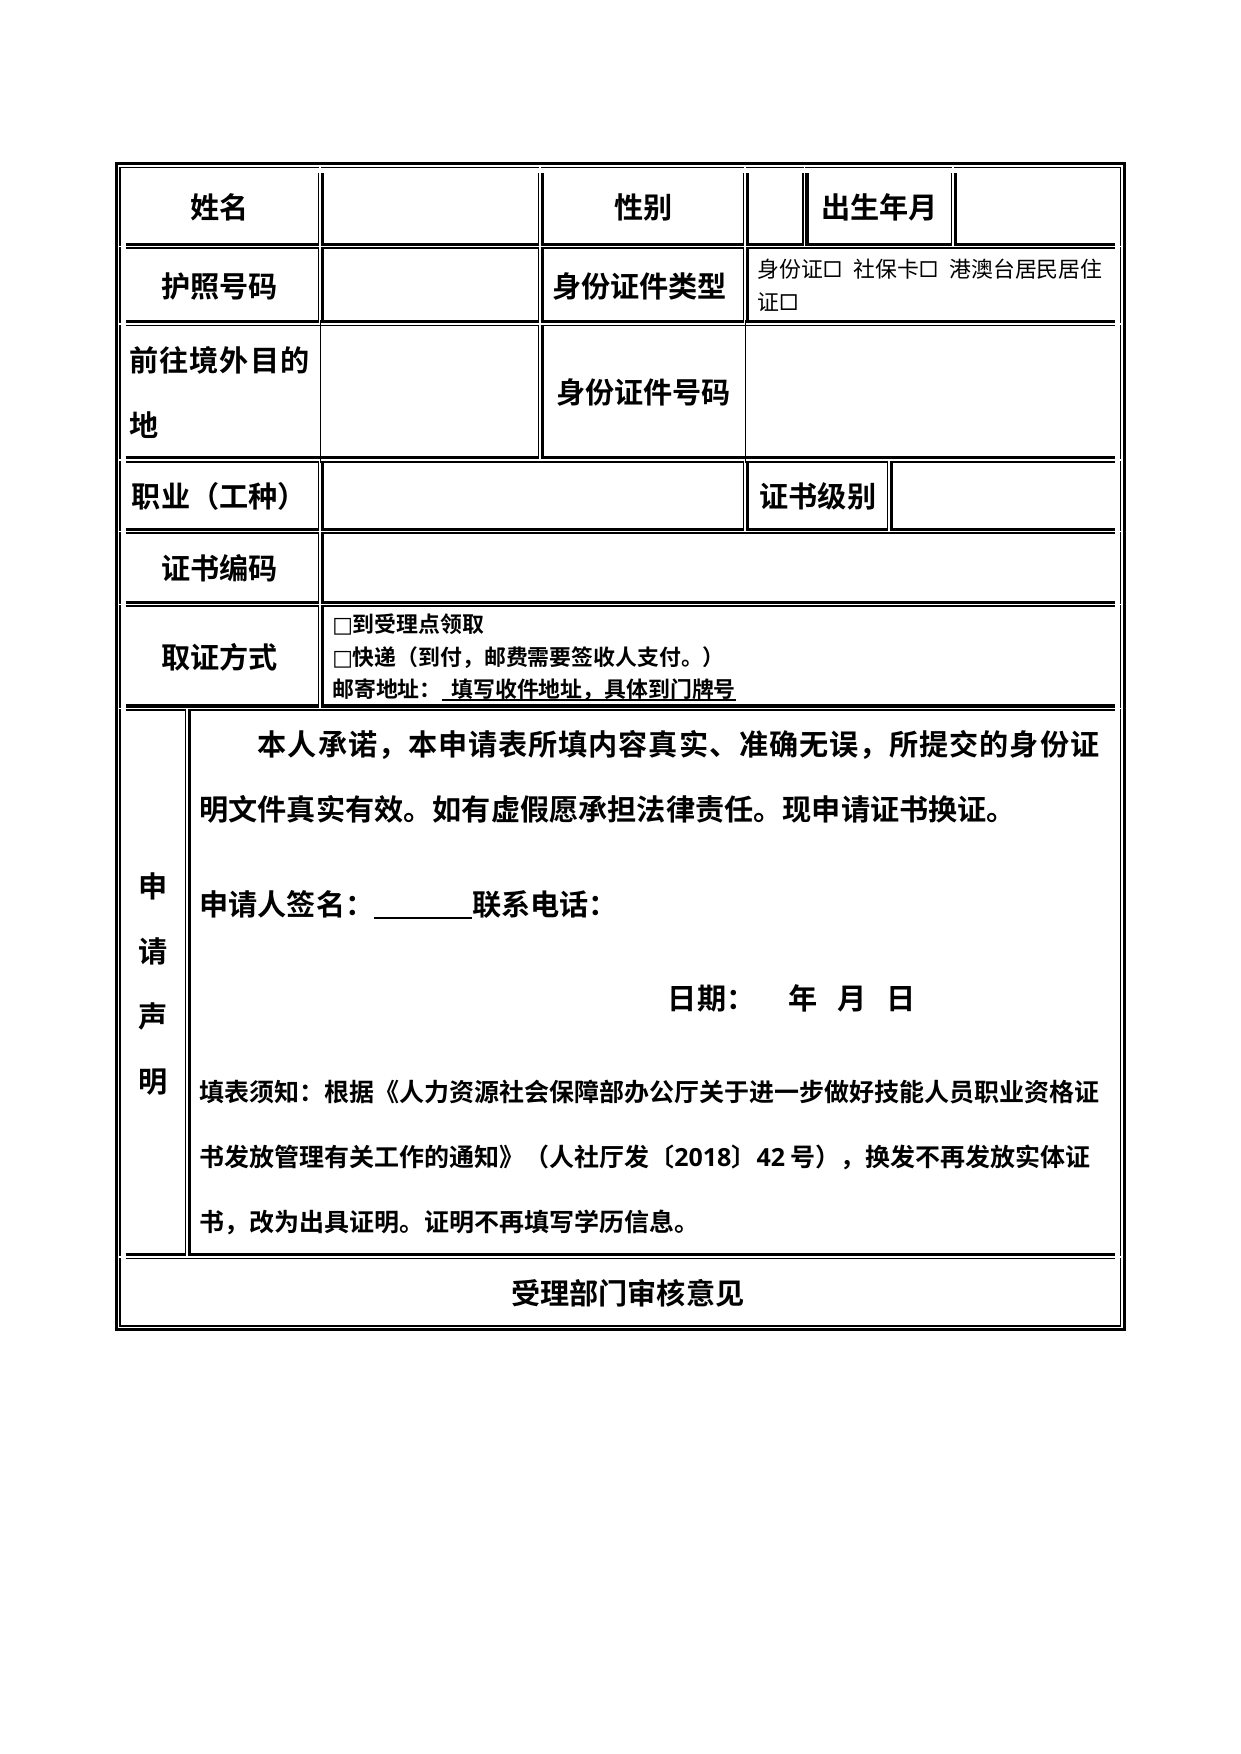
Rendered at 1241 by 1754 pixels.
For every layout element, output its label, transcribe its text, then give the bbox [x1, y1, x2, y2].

table_cell □到受理点领取 □快递（到付，邮费需要签收人支付。） 邮寄地址： 填写收件地址，具体到门牌号 [321, 601, 1123, 704]
table_cell 护照号码 [118, 243, 321, 320]
table_header 出生年月 [805, 165, 954, 243]
table_cell 申请声明 [118, 704, 188, 1253]
table_cell [321, 528, 1123, 601]
table_cell [321, 326, 538, 456]
table_header [954, 168, 1120, 243]
table_header 姓名 [118, 165, 321, 243]
table_cell [324, 249, 538, 320]
table_cell [324, 463, 743, 527]
table_header [321, 165, 541, 243]
table_cell 本人承诺，本申请表所填内容真实、准确无误，所提交的身份证明文件真实有效。如有虚假愿承担法律责任。现申请证书换证。 申请人签名： 联系电话： 日期： 年 月 日 填表须知：根据《人力资源社会保障部办公厅关于进一步做好技能人员职业资格证书发放管理有关工作的通知》（人社厅发〔2018〕42号），换发不再发放实体证书，改为出具证明。证明不再填写学历信息。 [188, 704, 1123, 1253]
table_header 性别 [541, 165, 746, 243]
table_cell 职业（工种） [118, 456, 321, 527]
table_cell 证书级别 [749, 463, 887, 527]
table_cell [890, 456, 1123, 527]
table_cell 证书编码 [118, 528, 321, 601]
table_cell 身份证 社保卡 港澳台居民居住证 [746, 243, 1123, 320]
table_header [746, 165, 805, 243]
table_cell 取证方式 [118, 601, 321, 704]
table_cell 身份证件类型 [544, 249, 743, 320]
table_cell 身份证件号码 [544, 326, 745, 456]
table_cell 受理部门审核意见 [118, 1253, 1123, 1325]
table_cell [746, 320, 1123, 456]
table_cell 前往境外目的地 [118, 320, 320, 456]
